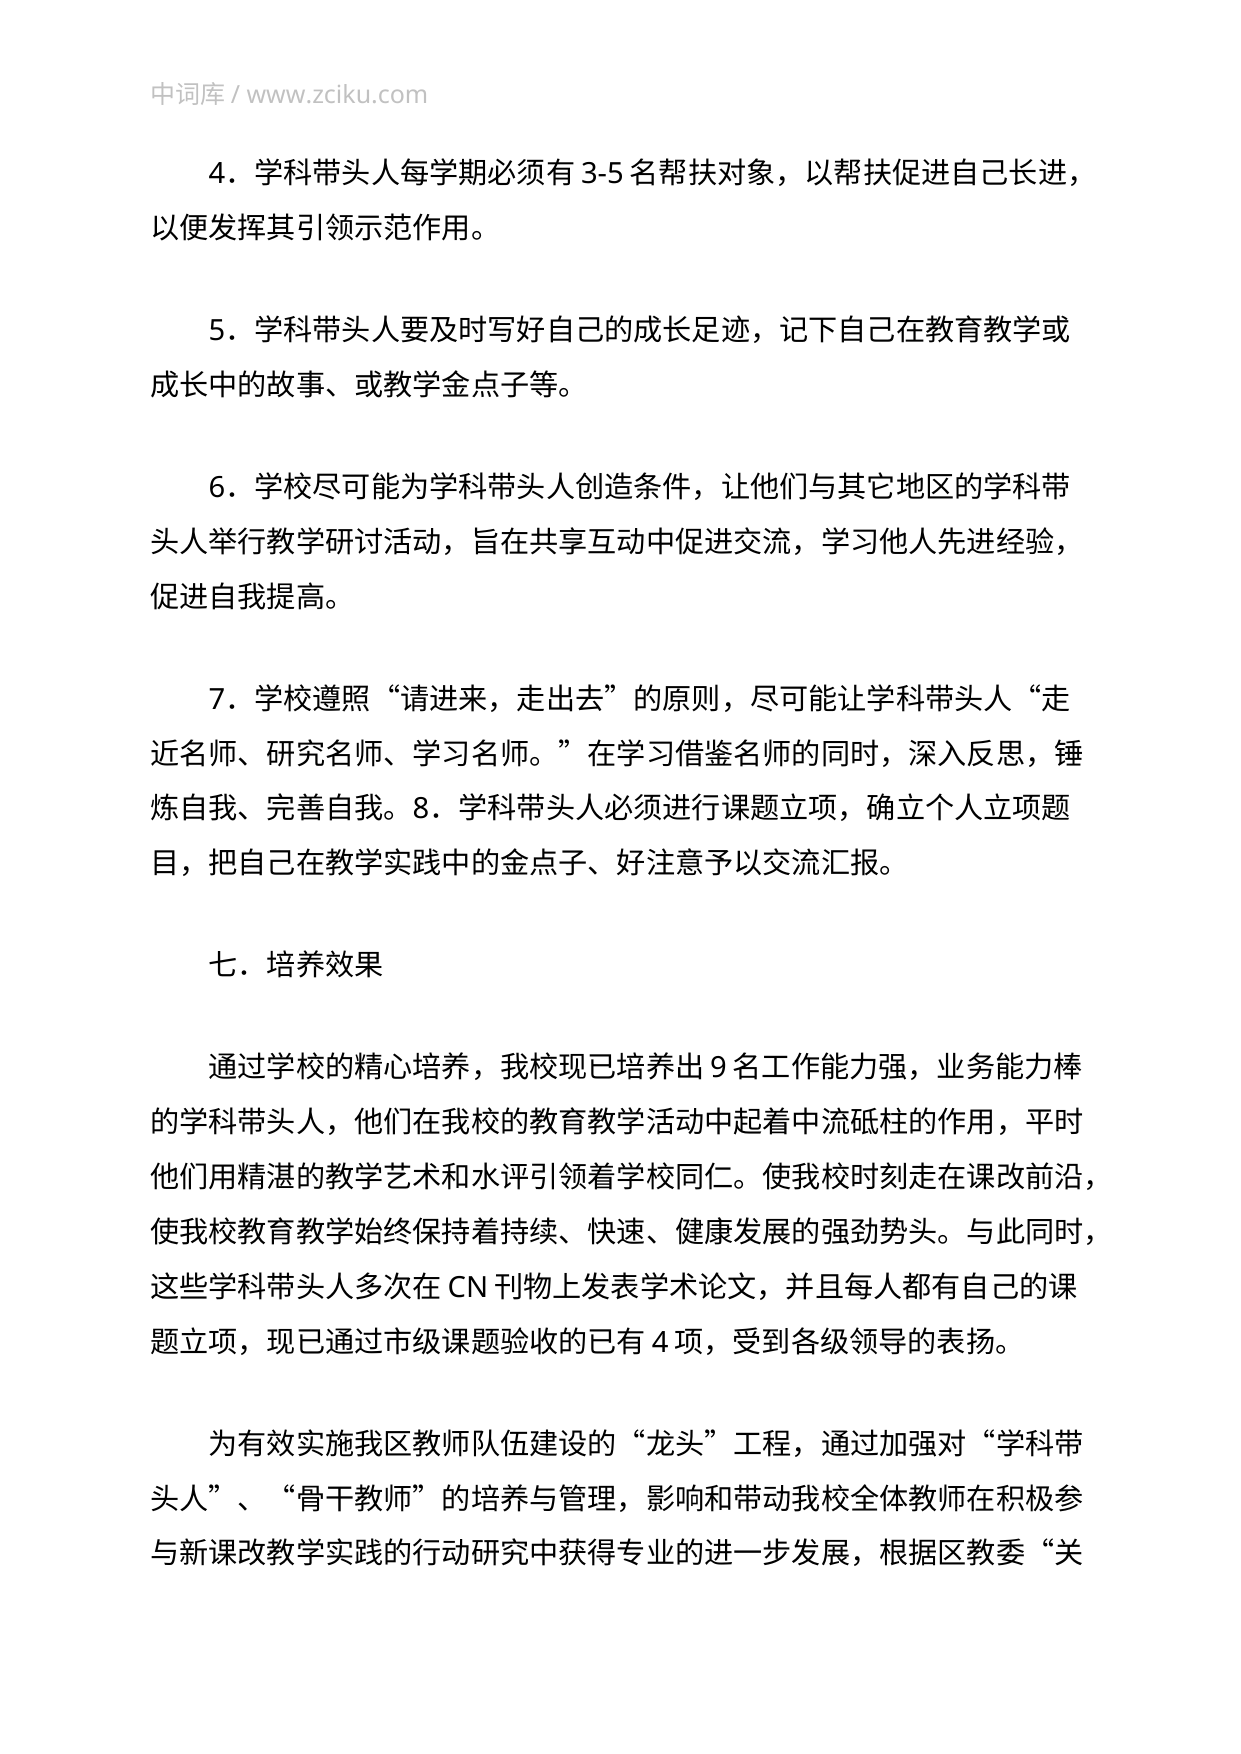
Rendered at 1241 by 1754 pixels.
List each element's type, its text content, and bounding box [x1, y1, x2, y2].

text 6．学校尽可能为学科带头人创造条件，让他们与其它地区的学科带头人举行教学研讨活动，旨在共享互动中促进交流，学习他人先进经验，促进自我提高。 [150, 463, 1090, 616]
text 7．学校遵照“请进来，走出去”的原则，尽可能让学科带头人“走近名师、研究名师、学习名师。”在学习借鉴名师的同时，深入反思，锤炼自我、完善自我。8．学科带头人必须进行课题立项，确立个人立项题目，把自己在教学实践中的金点子、好注意予以交流汇报。 [150, 675, 1090, 882]
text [150, 1420, 1090, 1572]
text 4．学科带头人每学期必须有3-5名帮扶对象，以帮扶促进自己长进，以便发挥其引领示范作用。 [150, 150, 1090, 247]
text 5．学科带头人要及时写好自己的成长足迹，记下自己在教育教学或成长中的故事、或教学金点子等。 [150, 307, 1090, 404]
text 通过学校的精心培养，我校现已培养出9名工作能力强，业务能力棒的学科带头人，他们在我校的教育教学活动中起着中流砥柱的作用，平时他们用精湛的教学艺术和水评引领着学校同仁。使我校时刻走在课改前沿，使我校教育教学始终保持着持续、快速、健康发展的强劲势头。与此同时，这些学科带头人多次在CN刊物上发表学术论文，并且每人都有自己的课题立项，现已通过市级课题验收的已有4项，受到各级领导的表扬。 [150, 1044, 1090, 1361]
text 七．培养效果 [150, 942, 1090, 984]
